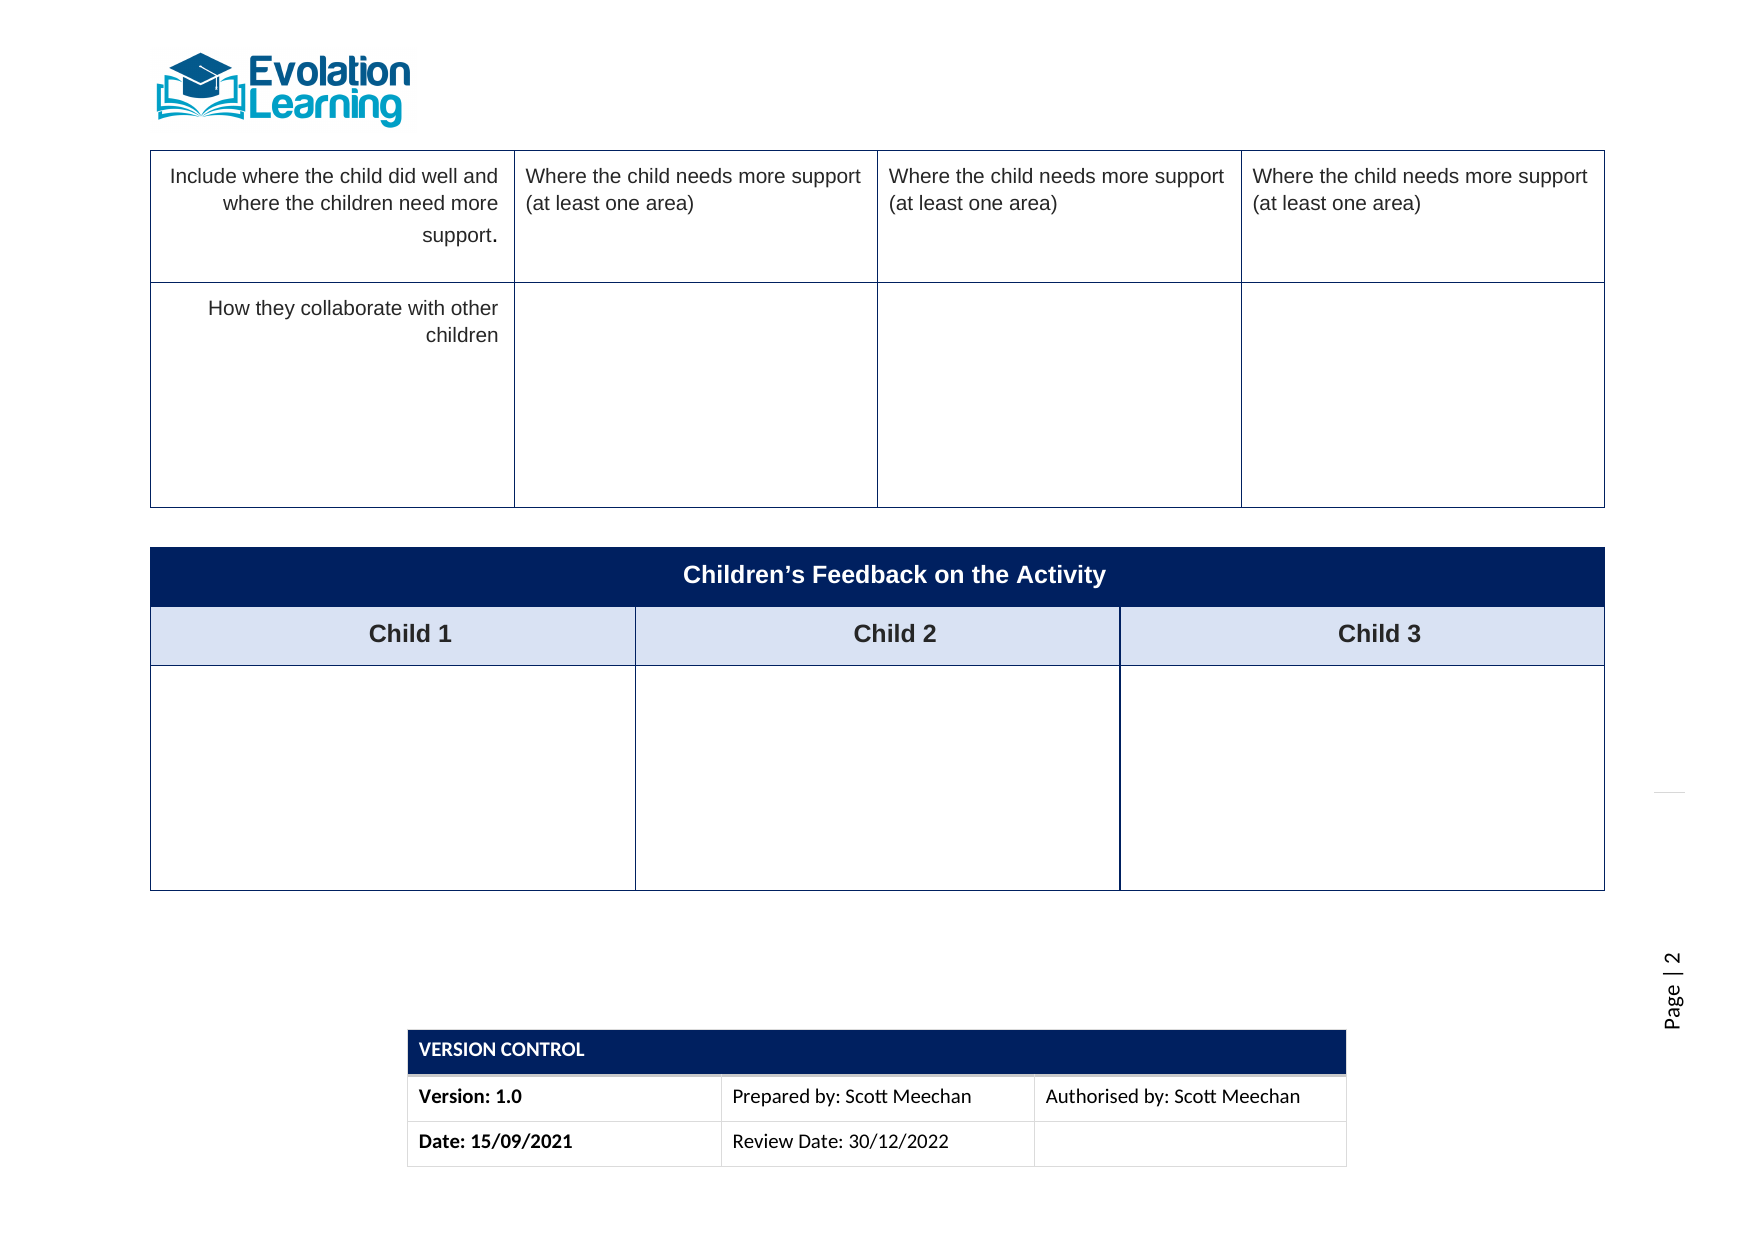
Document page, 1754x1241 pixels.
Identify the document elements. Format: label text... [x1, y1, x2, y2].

table_cell [636, 666, 1119, 890]
table_cell Where the child did well (at least one area): Where the child needs more support (at least one area) [1242, 151, 1604, 282]
table_cell [151, 666, 635, 890]
table_cell [1242, 283, 1604, 507]
table_cell Child 1 [151, 607, 635, 665]
table_cell How they collaborate with other children [151, 283, 514, 507]
table_cell Child 2 [636, 607, 1119, 665]
table_cell Child 3 [1121, 607, 1604, 665]
table_cell [1121, 666, 1604, 890]
table_cell Where the child did well (at least one area): Where the child needs more support (at least one area) [878, 151, 1241, 282]
picture [150, 47, 417, 133]
table_cell [515, 283, 877, 507]
table_cell [878, 283, 1241, 507]
table_header Children’s Feedback on the Activity [151, 548, 1604, 606]
table_cell Where the child did well (at least one area): Where the child needs more support (at least one area) [515, 151, 877, 282]
